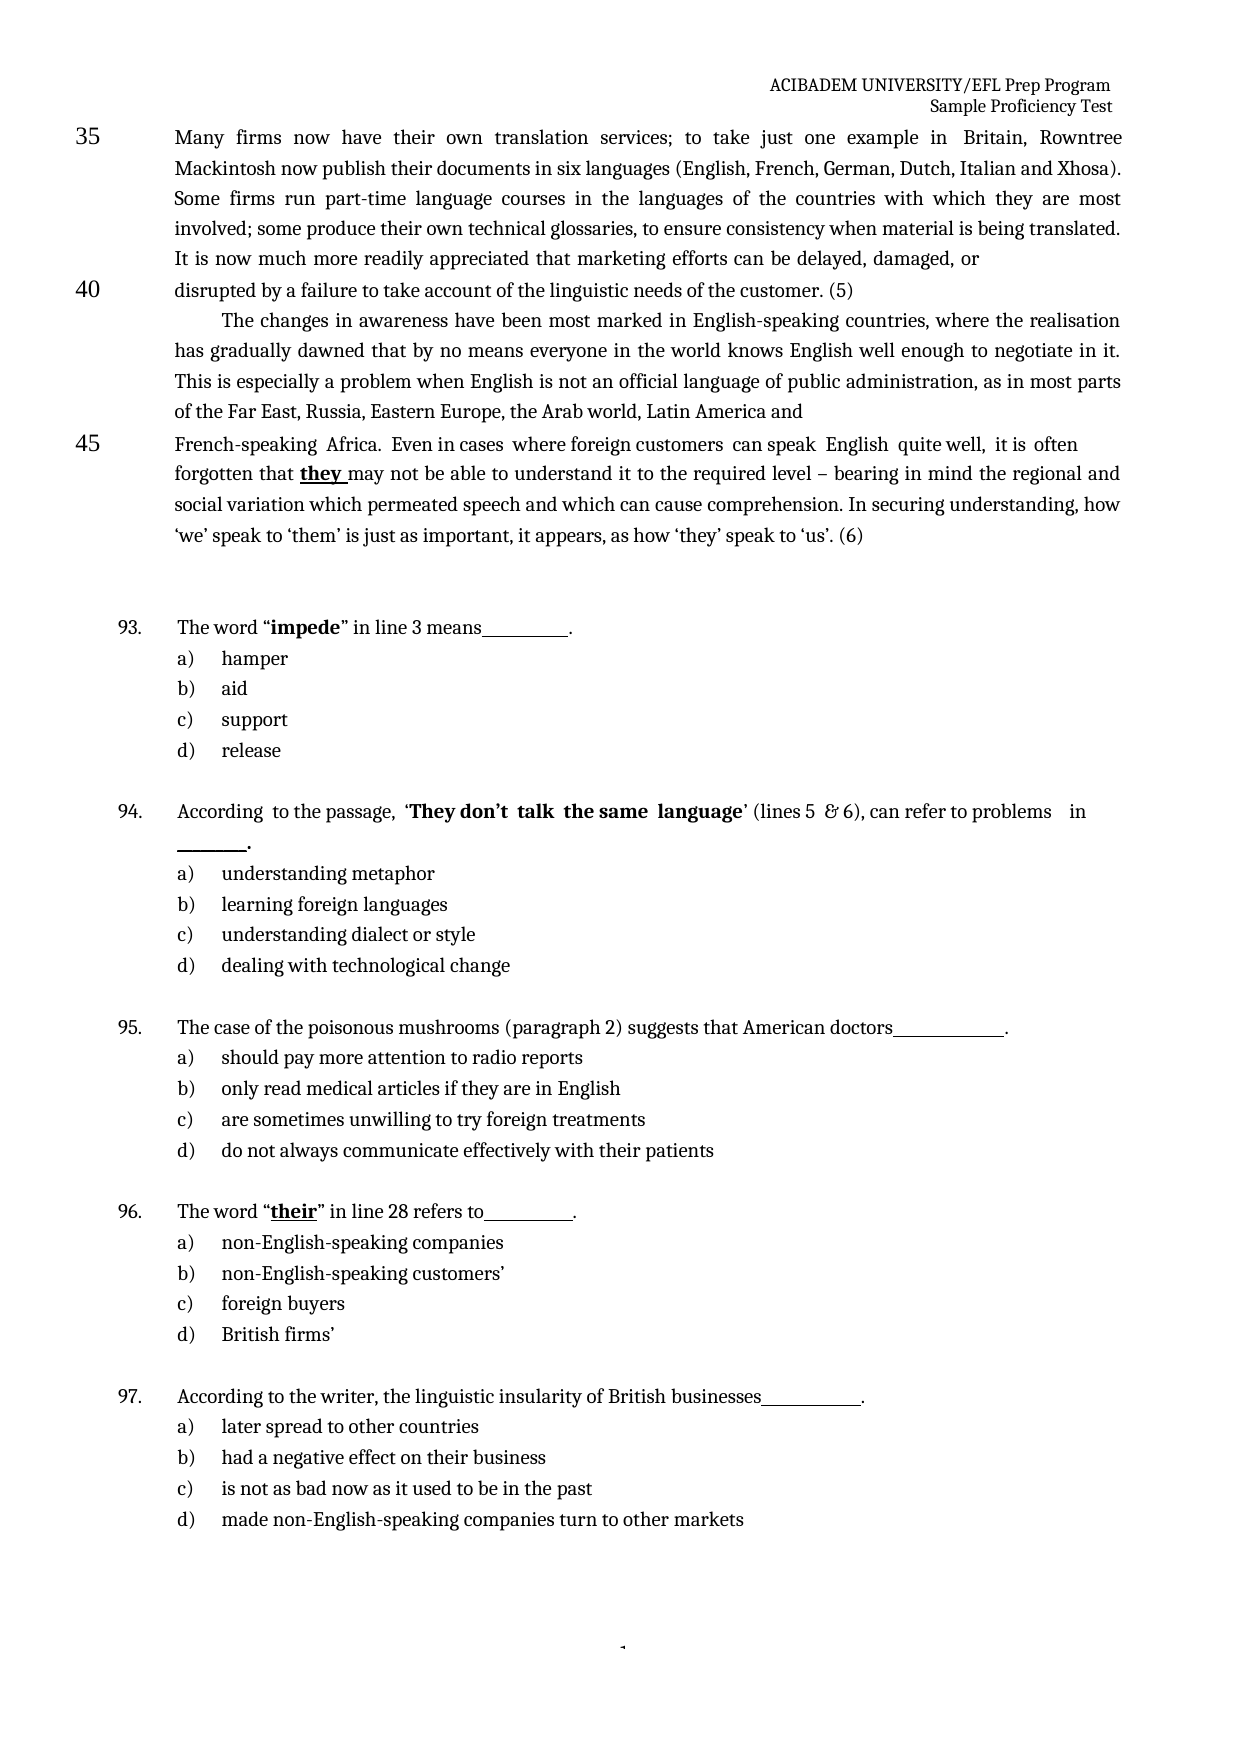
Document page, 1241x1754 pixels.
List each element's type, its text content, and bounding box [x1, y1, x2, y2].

list non-English-speaking companies [177, 1231, 1134, 1254]
list only read medical articles if they are in English [177, 1077, 1134, 1101]
text 40 disrupted by a failure to take account of the linguistic needs of the customer. (5) [75, 277, 1134, 302]
text 35 Many firms now have their own translation services; to take just one example in Britain, Rowntree Mackintosh now publish their documents in six languages (English, French, German, Dutch, Italian and Xhosa). Some firms run part-time language courses in the languages of the countries with which they are most involved; some produce their own technical glossaries, to ensure consistency when material is being translated. It is now much more readily appreciated that marketing efforts can be delayed, damaged, or [75, 121, 1122, 270]
text forgotten that they may not be able to understand it to the required level – bearing in mind the regional and social variation which permeated speech and which can cause comprehension. In securing understanding, how ‘we’ speak to ‘them’ is just as important, it appears, as how ‘they’ speak to ‘us’. (6) [174, 462, 1122, 547]
list The case of the poisonous mushrooms (paragraph 2) suggests that American doctors . [118, 1015, 1134, 1039]
list The word “their” in line 28 refers to . [118, 1200, 1134, 1224]
text 45 French-speaking Africa. Even in cases where foreign customers can speak English quite well, it is often [75, 431, 1134, 456]
text The changes in awareness have been most marked in English-speaking countries, where the realisation has gradually dawned that by no means everyone in the world knows English well enough to negotiate in it. This is especially a problem when English is not an official language of public administration, as in most parts of the Far East, Russia, Eastern Europe, the Arab world, Latin America and [174, 308, 1122, 424]
list is not as bad now as it used to be in the past [177, 1476, 1134, 1500]
list According to the writer, the linguistic insularity of British businesses . [118, 1384, 1134, 1408]
list do not always communicate effectively with their patients [177, 1138, 1134, 1162]
list release [177, 738, 1134, 762]
list made non-English-speaking companies turn to other markets [177, 1507, 1134, 1531]
list should pay more attention to radio reports [177, 1046, 1134, 1070]
list foreign buyers [177, 1292, 1134, 1316]
list understanding dialect or style [177, 923, 1134, 947]
list understanding metaphor [177, 861, 1134, 885]
list later spread to other countries [177, 1415, 1134, 1439]
list According to the passage, ‘They don’t talk the same language’ (lines 5 & 6), can refer to problems in [118, 800, 1134, 824]
list had a negative effect on their business [177, 1446, 1134, 1470]
list learning foreign languages [177, 892, 1134, 916]
list British firms’ [177, 1323, 1134, 1347]
list dealing with technological change [177, 954, 1134, 978]
subtitle _________. [177, 831, 1134, 855]
list aid [177, 677, 1134, 701]
list The word “impede” in line 3 means . [118, 616, 1134, 639]
list support [177, 708, 1134, 732]
list non-English-speaking customers’ [177, 1261, 1134, 1285]
list hamper [177, 646, 1134, 670]
list are sometimes unwilling to try foreign treatments [177, 1107, 1134, 1131]
